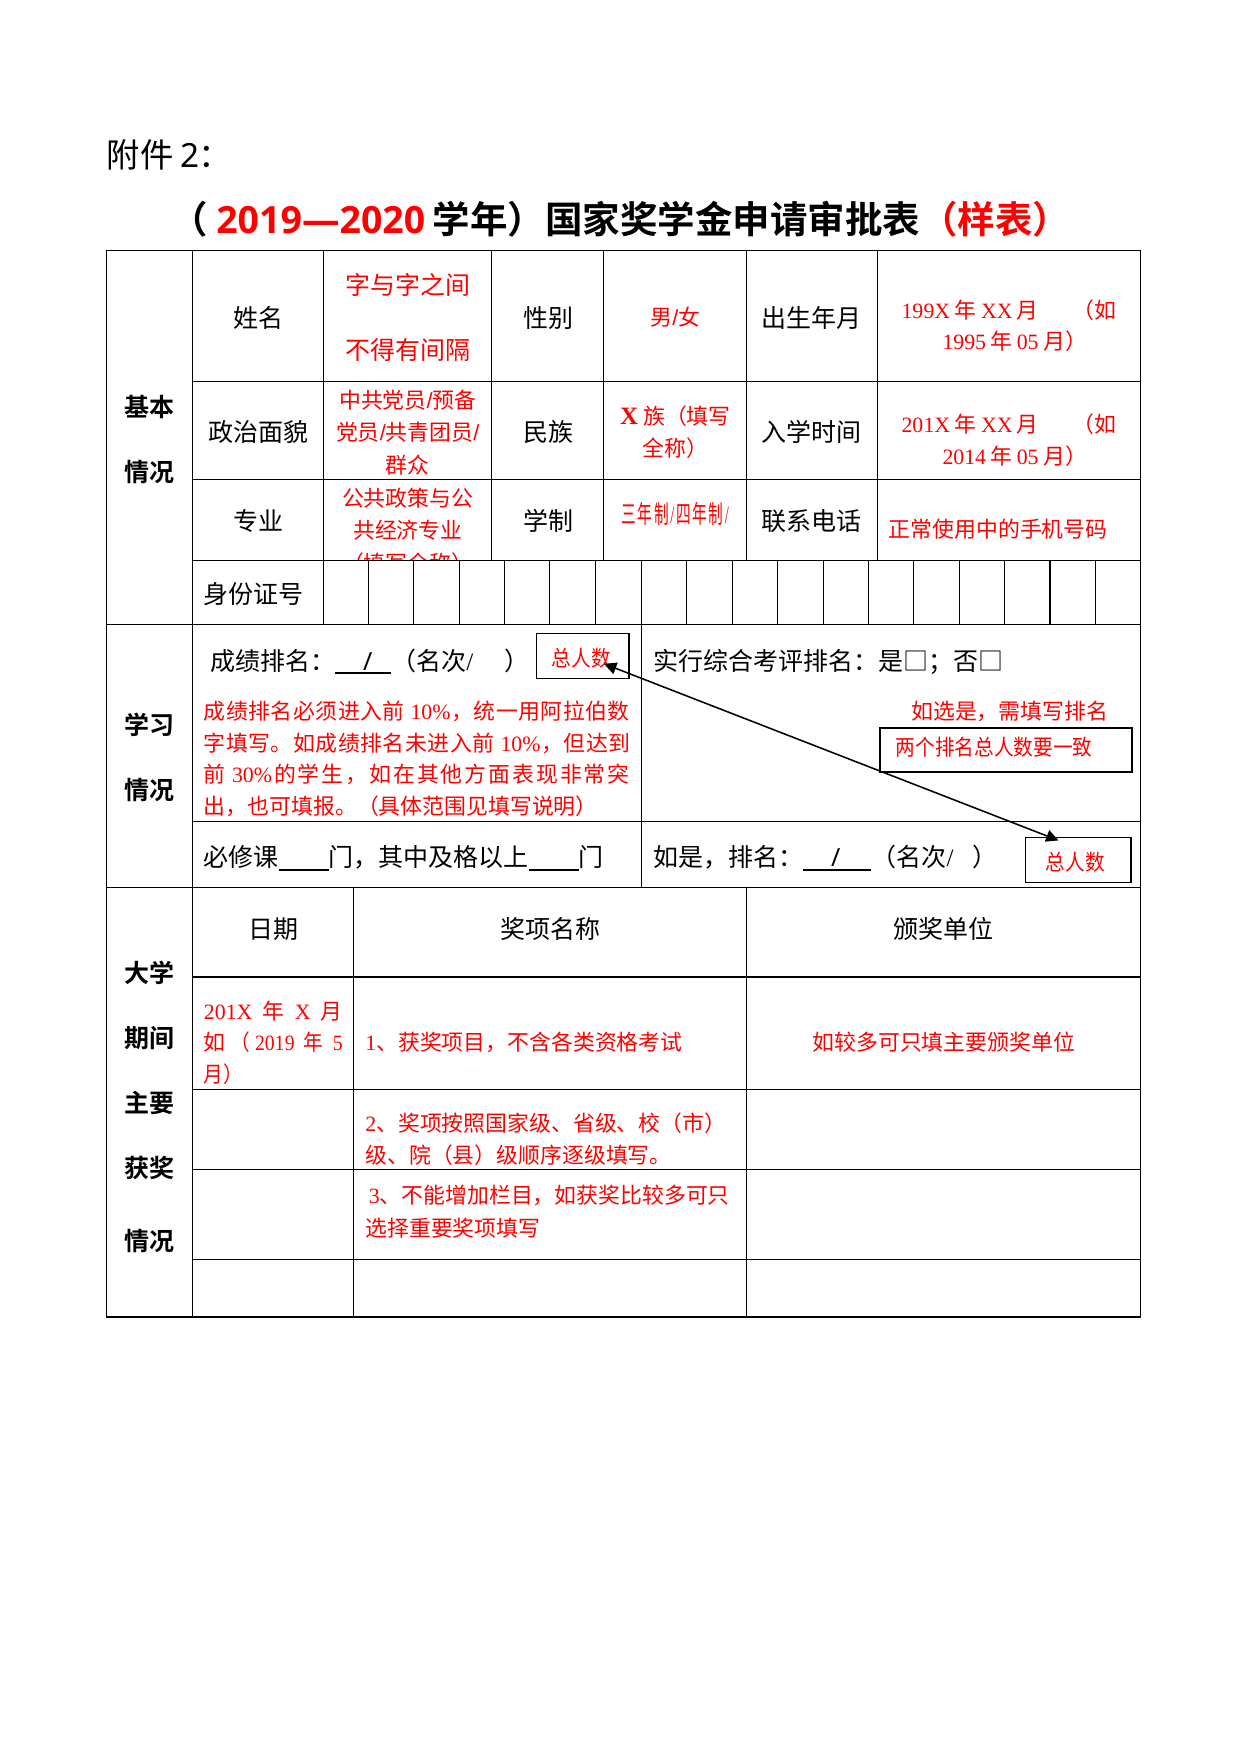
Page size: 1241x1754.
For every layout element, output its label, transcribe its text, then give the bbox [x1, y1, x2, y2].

table_cell 实行综合考评排名：是□；否□ 如选是，需填写排名 [642, 625, 1140, 821]
table_cell 必修课 门，其中及格以上 门 [193, 822, 641, 887]
table_cell 中共党员/预备党员/共青团员/群众 [324, 382, 491, 479]
table_cell [778, 561, 823, 624]
table_cell 奖项名称 [354, 888, 746, 976]
table_cell [193, 1090, 353, 1169]
table_cell 成绩排名： / （名次/ ） 成绩排名必须进入前10%，统一用阿拉伯数字填写。如成绩排名未进入前10%，但达到前30%的学生，如在其他方面表现非常突出，也可填报。（具体范围见填写说明） [193, 625, 641, 821]
table_cell 身份证号 [193, 561, 323, 624]
table_header 基本情况 [107, 251, 192, 624]
table_cell 大学期间主要获奖 情况 [107, 888, 192, 1316]
table_cell 政治面貌 [193, 382, 323, 479]
table_cell [460, 561, 504, 624]
table_cell 联系电话 [747, 480, 877, 559]
table_cell 颁奖单位 [747, 888, 1140, 976]
table_cell [1051, 561, 1095, 624]
table_cell [747, 1260, 1140, 1316]
table_cell [1005, 561, 1049, 624]
table_cell 3、不能增加栏目，如获奖比较多可只选择重要奖项填写 [354, 1170, 746, 1259]
table_cell [550, 561, 595, 624]
table_cell 学习情况 [107, 625, 192, 887]
table_cell 民族 [492, 382, 603, 479]
table_cell 专业 [193, 480, 323, 559]
table_cell 201X年XX月 （如2014年05月） [878, 382, 1140, 479]
text （ 2019—2020学年）国家奖学金申请审批表（样表） [106, 185, 1134, 250]
table_cell X族（填写全称） [604, 382, 746, 479]
table_cell 学制 [492, 480, 603, 559]
table_cell 入学时间 [747, 382, 877, 479]
table_cell [354, 1260, 746, 1316]
table_cell 1、获奖项目，不含各类资格考试 [354, 978, 746, 1089]
table_cell [747, 1090, 1140, 1169]
table_cell 如是，排名： / （名次/ ） [642, 822, 1140, 887]
table_header 199X年XX月 （如1995年05月） [878, 251, 1140, 381]
text 附件2： [106, 120, 1134, 185]
table_header 性别 [492, 251, 603, 381]
table_cell [1096, 561, 1140, 624]
table_cell [914, 561, 959, 624]
table_cell [747, 1170, 1140, 1259]
table_cell [687, 561, 732, 624]
table_cell [193, 1170, 353, 1259]
table_header 男/女 [604, 251, 746, 381]
table_cell [642, 561, 686, 624]
table_cell 2、奖项按照国家级、省级、校（市）级、院（县）级顺序逐级填写。 [354, 1090, 746, 1169]
table_cell [960, 561, 1004, 624]
table_header 姓名 [193, 251, 323, 381]
table_cell 三年制/四年制/… [604, 480, 746, 559]
table_cell 公共政策与公共经济专业 （填写全称） [324, 480, 491, 559]
table_cell [193, 1260, 353, 1316]
table_cell 如较多可只填主要颁奖单位 [747, 978, 1140, 1089]
table_cell [414, 561, 459, 624]
table_cell [369, 561, 413, 624]
table_cell 正常使用中的手机号码 [878, 480, 1140, 559]
table_cell [505, 561, 549, 624]
table_cell [324, 561, 368, 624]
table_cell [869, 561, 913, 624]
table_header 字与字之间不得有间隔 [324, 251, 491, 381]
table_cell 日期 [193, 888, 353, 976]
table_cell [596, 561, 641, 624]
table_cell [824, 561, 868, 624]
table_cell 201X年X月如（2019年5月） [193, 978, 353, 1089]
table_header 出生年月 [747, 251, 877, 381]
table_cell [733, 561, 777, 624]
